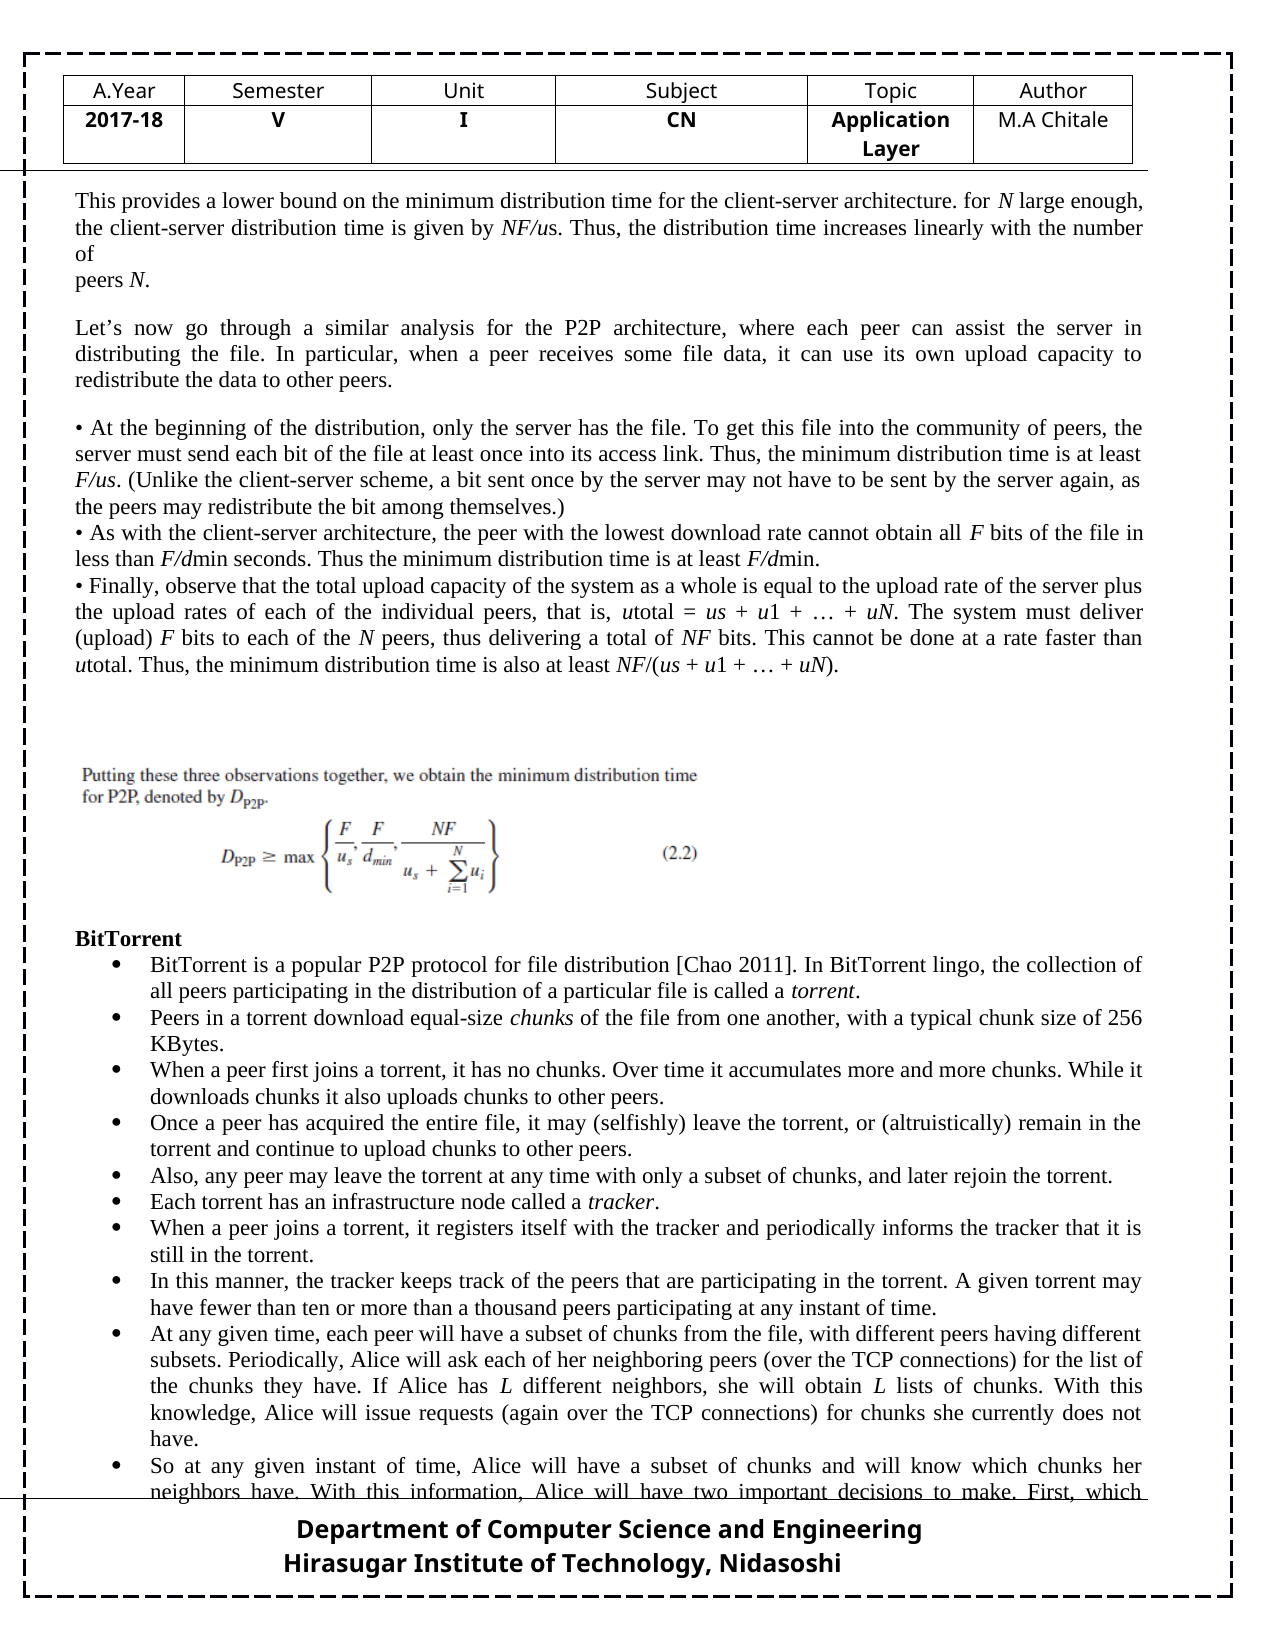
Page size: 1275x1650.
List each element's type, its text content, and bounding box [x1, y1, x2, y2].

text This provides a lower bound on the minimum distribution time for the client-server architecture. for N large enough, the client-server distribution time is given by NF/us. Thus, the distribution time increases linearly with the number of [75, 187, 1144, 267]
text BitTorrent [75, 924, 1144, 951]
list Also, any peer may leave the torrent at any time with only a subset of chunks, and later rejoin the torrent. [112, 1162, 1144, 1188]
text peers N. [75, 267, 1144, 293]
list When a peer joins a torrent, it registers itself with the tracker and periodically informs the tracker that it is still in the torrent. [112, 1214, 1144, 1267]
list When a peer first joins a torrent, it has no chunks. Over time it accumulates more and more chunks. While it downloads chunks it also uploads chunks to other peers. [112, 1056, 1144, 1109]
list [112, 1452, 1144, 1504]
list Peers in a torrent download equal-size chunks of the file from one another, with a typical chunk size of 256 KBytes. [112, 1004, 1144, 1056]
text • As with the client-server architecture, the peer with the lowest download rate cannot obtain all F bits of the file in less than F/dmin seconds. Thus the minimum distribution time is at least F/dmin. [75, 519, 1144, 572]
text Let’s now go through a similar analysis for the P2P architecture, where each peer can assist the server in distributing the file. In particular, when a peer receives some file data, it can use its own upload capacity to redistribute the data to other peers. [75, 314, 1144, 393]
list Each torrent has an infrastructure node called a tracker. [112, 1188, 1144, 1214]
list In this manner, the tracker keeps track of the peers that are participating in the torrent. A given torrent may have fewer than ten or more than a thousand peers participating at any instant of time. [112, 1267, 1144, 1320]
list BitTorrent is a popular P2P protocol for file distribution [Chao 2011]. In BitTorrent lingo, the collection of all peers participating in the distribution of a particular file is called a torrent. [112, 951, 1144, 1004]
text • Finally, observe that the total upload capacity of the system as a whole is equal to the upload rate of the server plus the upload rates of each of the individual peers, that is, utotal = us + u1 + … + uN. The system must deliver (upload) F bits to each of the N peers, thus delivering a total of NF bits. This cannot be done at a rate faster than utotal. Thus, the minimum distribution time is also at least NF/(us + u1 + … + uN). [75, 572, 1144, 677]
text • At the beginning of the distribution, only the server has the file. To get this file into the community of peers, the server must send each bit of the file at least once into its access link. Thus, the minimum distribution time is at least F/us. (Unlike the client-server scheme, a bit sent once by the server may not have to be sent by the server again, as the peers may redistribute the bit among themselves.) [75, 414, 1144, 519]
list Once a peer has acquired the entire file, it may (selfishly) leave the torrent, or (altruistically) remain in the torrent and continue to upload chunks to other peers. [112, 1109, 1144, 1162]
list At any given time, each peer will have a subset of chunks from the file, with different peers having different subsets. Periodically, Alice will ask each of her neighboring peers (over the TCP connections) for the list of the chunks they have. If Alice has L different neighbors, she will obtain L lists of chunks. With this knowledge, Alice will issue requests (again over the TCP connections) for chunks she currently does not have. [112, 1320, 1144, 1452]
